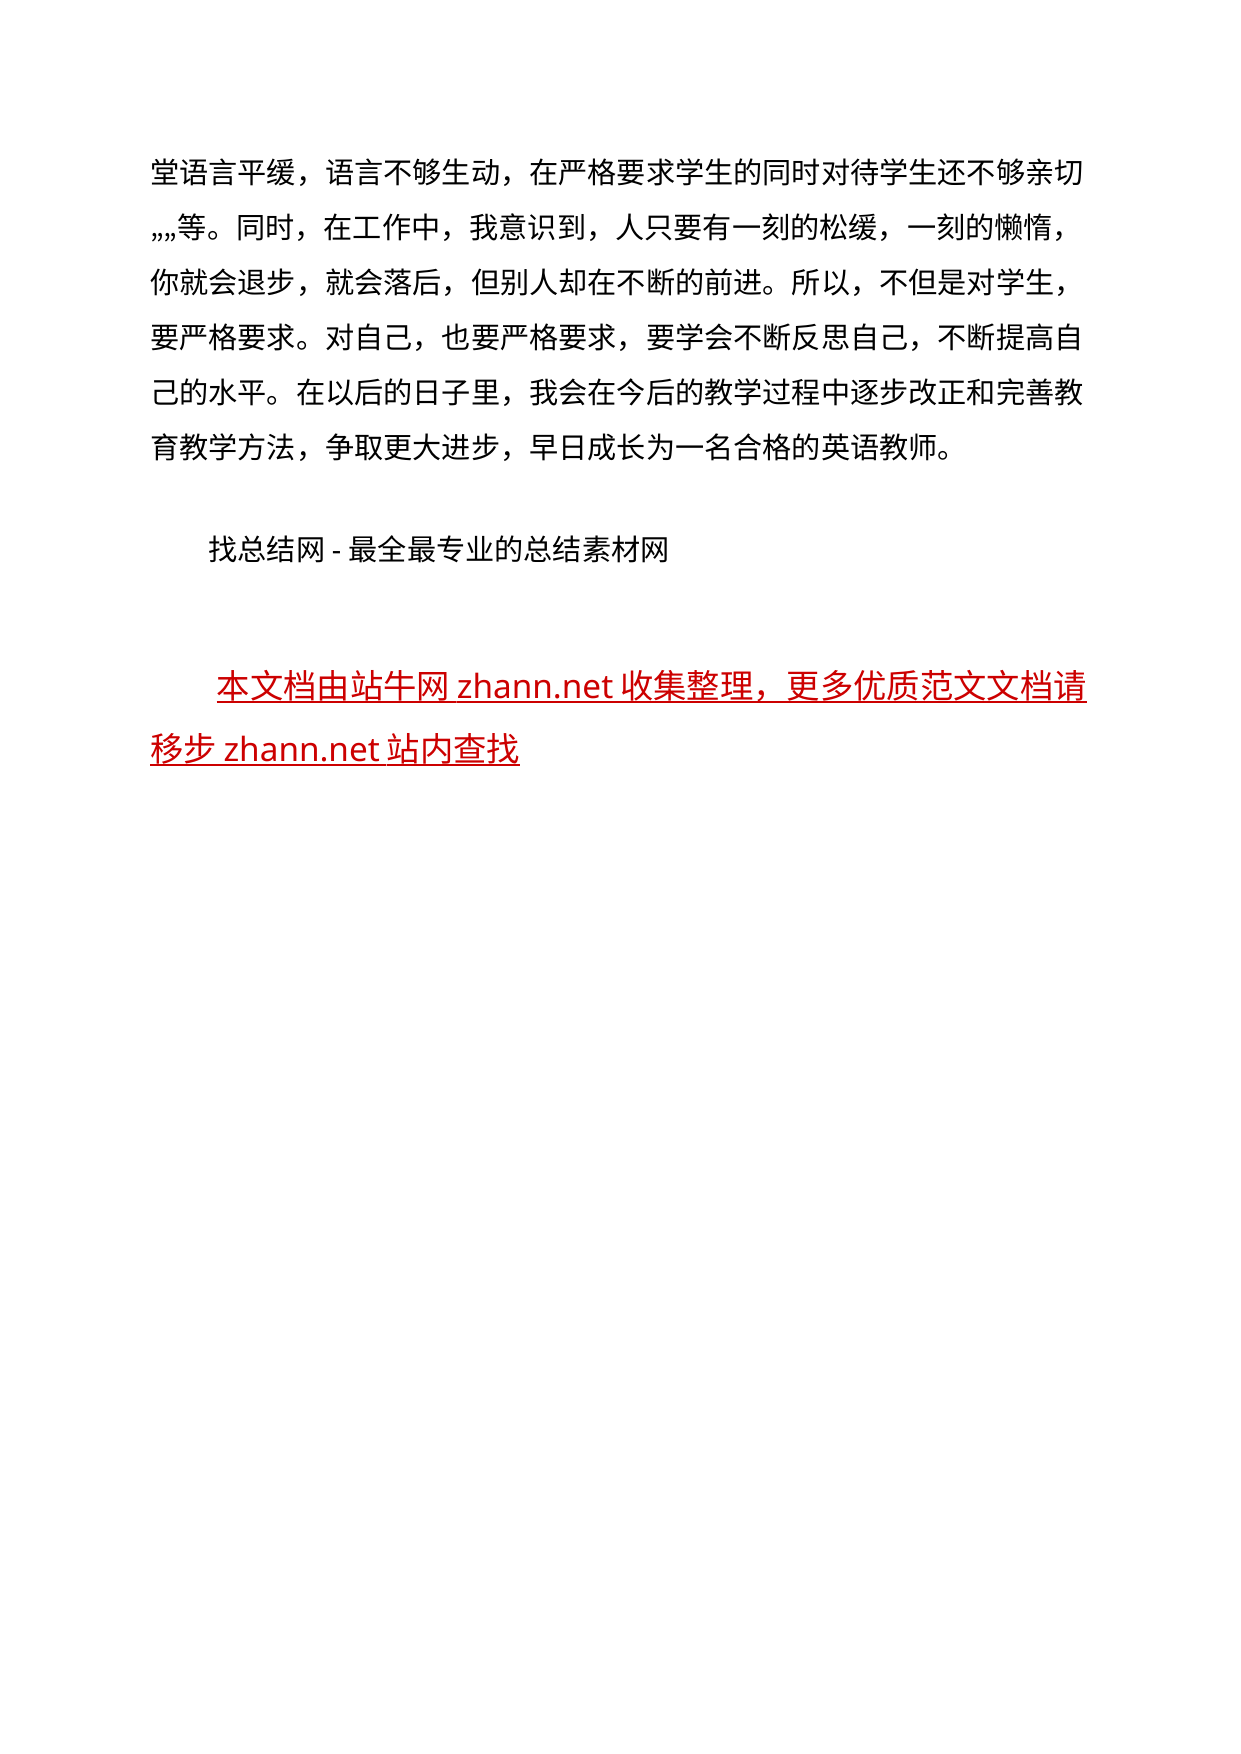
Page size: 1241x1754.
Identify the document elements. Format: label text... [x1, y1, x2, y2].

text 本文档由站牛网zhann.net收集整理，更多优质范文文档请移步zhann.net站内查找 [150, 659, 1090, 771]
text 找总结网 - 最全最专业的总结素材网 [150, 526, 1090, 569]
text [150, 150, 1090, 467]
